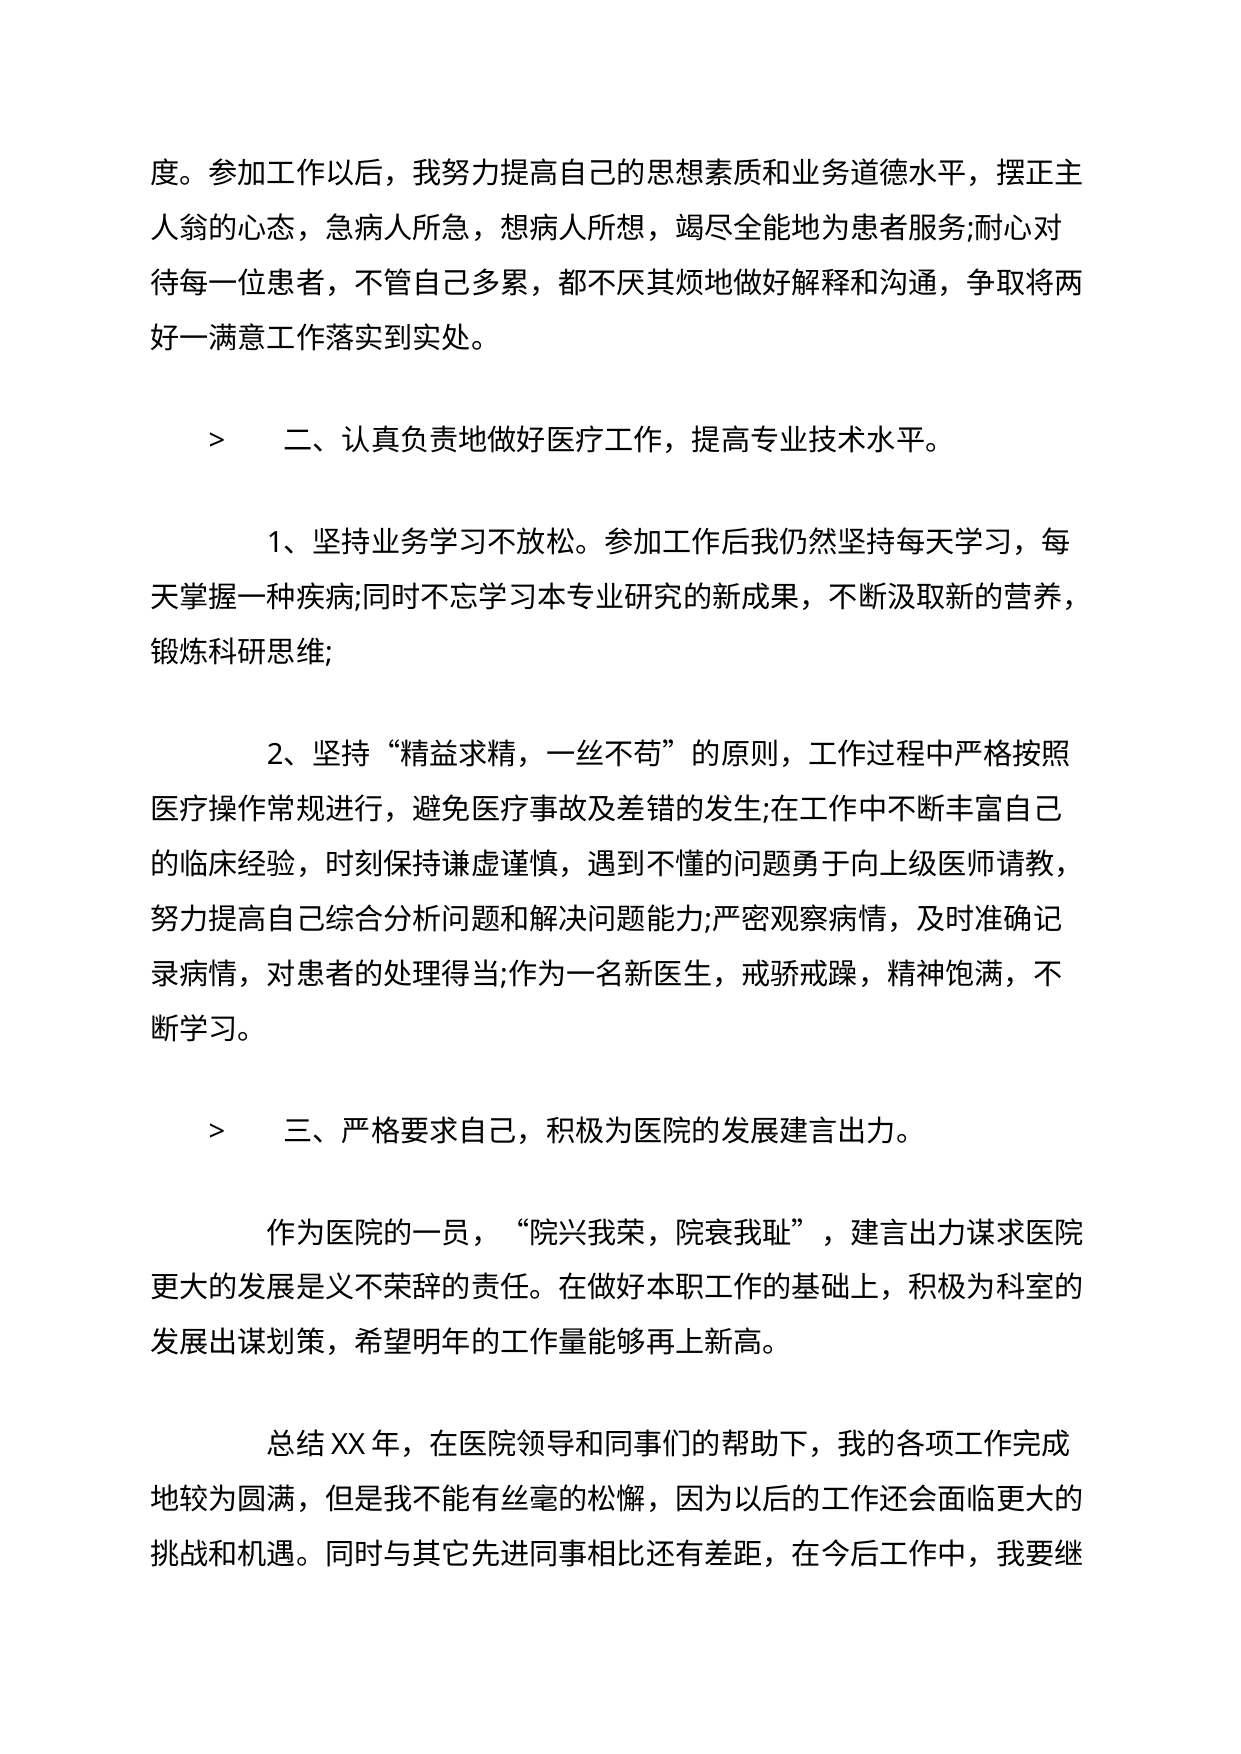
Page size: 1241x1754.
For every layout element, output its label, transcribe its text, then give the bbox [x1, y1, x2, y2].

text 1、坚持业务学习不放松。参加工作后我仍然坚持每天学习，每天掌握一种疾病;同时不忘学习本专业研究的新成果，不断汲取新的营养，锻炼科研思维; [150, 518, 1090, 671]
text 2、坚持“精益求精，一丝不苟”的原则，工作过程中严格按照医疗操作常规进行，避免医疗事故及差错的发生;在工作中不断丰富自己的临床经验，时刻保持谦虚谨慎，遇到不懂的问题勇于向上级医师请教，努力提高自己综合分析问题和解决问题能力;严密观察病情，及时准确记录病情，对患者的处理得当;作为一名新医生，戒骄戒躁，精神饱满，不断学习。 [150, 731, 1090, 1048]
text 作为医院的一员，“院兴我荣，院衰我耻”，建言出力谋求医院更大的发展是义不荣辞的责任。在做好本职工作的基础上，积极为科室的发展出谋划策，希望明年的工作量能够再上新高。 [150, 1209, 1090, 1361]
text > 二、认真负责地做好医疗工作，提高专业技术水平。 [150, 417, 1090, 459]
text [150, 1421, 1090, 1573]
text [150, 150, 1090, 357]
text > 三、严格要求自己，积极为医院的发展建言出力。 [150, 1107, 1090, 1149]
